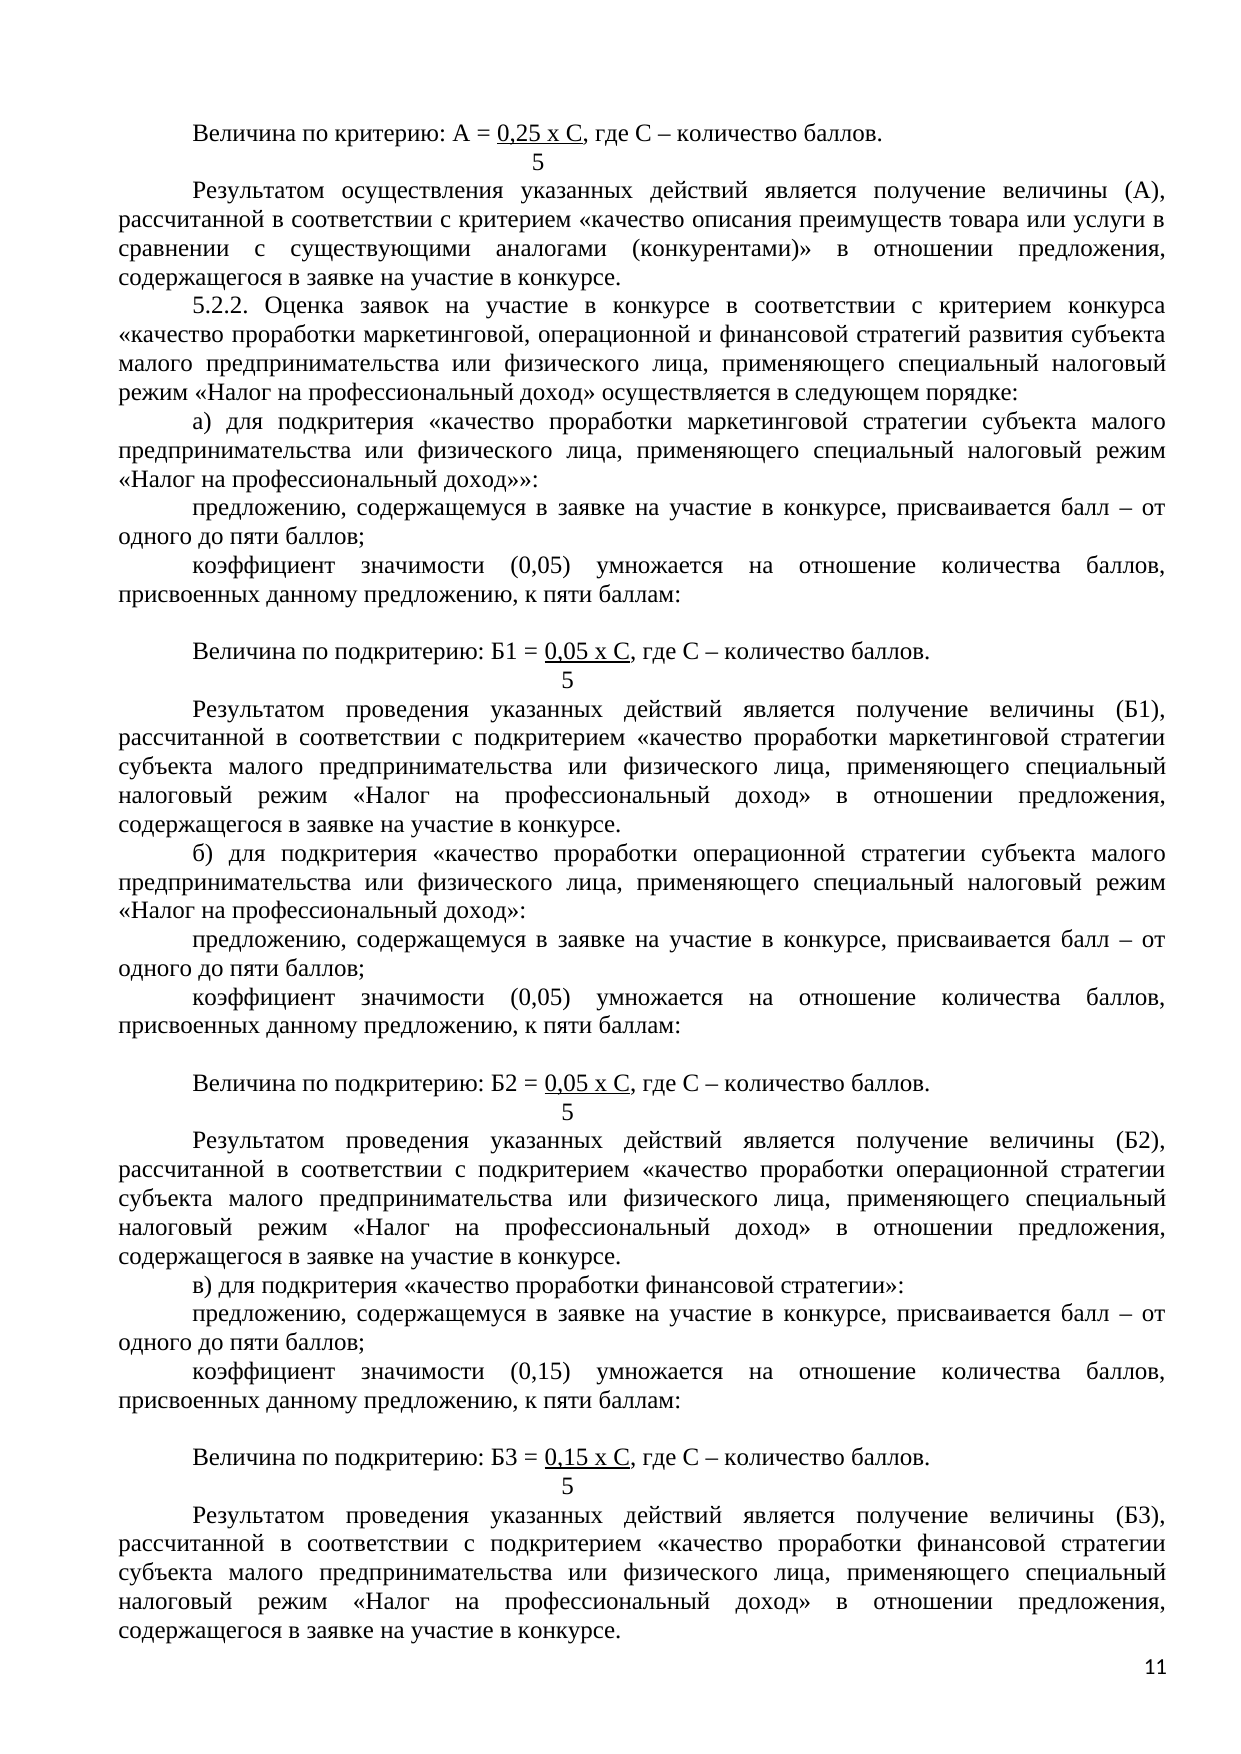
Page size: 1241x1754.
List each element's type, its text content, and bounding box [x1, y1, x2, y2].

text Результатом проведения указанных действий является получение величины (Б2), рассчитанной в соответствии с подкритерием «качество проработки операционной стратегии субъекта малого предпринимательства или физического лица, применяющего специальный налоговый режим «Налог на профессиональный доход» в отношении предложения, содержащегося в заявке на участие в конкурсе. [118, 1126, 1167, 1270]
text коэффициент значимости (0,15) умножается на отношение количества баллов, присвоенных данному предложению, к пяти баллам: [118, 1356, 1167, 1413]
text б) для подкритерия «качество проработки операционной стратегии субъекта малого предпринимательства или физического лица, применяющего специальный налоговый режим «Налог на профессиональный доход»: [118, 838, 1167, 924]
text Результатом проведения указанных действий является получение величины (Б1), рассчитанной в соответствии с подкритерием «качество проработки маркетинговой стратегии субъекта малого предпринимательства или физического лица, применяющего специальный налоговый режим «Налог на профессиональный доход» в отношении предложения, содержащегося в заявке на участие в конкурсе. [118, 694, 1167, 838]
text коэффициент значимости (0,05) умножается на отношение количества баллов, присвоенных данному предложению, к пяти баллам: [118, 982, 1167, 1039]
text в) для подкритерия «качество проработки финансовой стратегии»: [118, 1270, 1167, 1298]
text Величина по подкритерию: Б2 = 0,05 х С, где С – количество баллов. [118, 1068, 1167, 1097]
text коэффициент значимости (0,05) умножается на отношение количества баллов, присвоенных данному предложению, к пяти баллам: [118, 550, 1167, 607]
text Величина по подкритерию: Б3 = 0,15 х С, где С – количество баллов. [118, 1442, 1167, 1471]
text 5 [561, 1097, 1167, 1126]
text а) для подкритерия «качество проработки маркетинговой стратегии субъекта малого предпринимательства или физического лица, применяющего специальный налоговый режим «Налог на профессиональный доход»»: [118, 406, 1167, 492]
text 5 [192, 665, 1167, 694]
text Величина по критерию: А = 0,25 х С, где С – количество баллов. [118, 118, 1167, 147]
text предложению, содержащемуся в заявке на участие в конкурсе, присваивается балл – от одного до пяти баллов; [118, 924, 1167, 982]
text предложению, содержащемуся в заявке на участие в конкурсе, присваивается балл – от одного до пяти баллов; [118, 1298, 1167, 1356]
text Результатом проведения указанных действий является получение величины (Б3), рассчитанной в соответствии с подкритерием «качество проработки финансовой стратегии субъекта малого предпринимательства или физического лица, применяющего специальный налоговый режим «Налог на профессиональный доход» в отношении предложения, содержащегося в заявке на участие в конкурсе. [118, 1500, 1167, 1644]
text Величина по подкритерию: Б1 = 0,05 х С, где С – количество баллов. [118, 636, 1167, 665]
text 5 [561, 1471, 1167, 1500]
text Результатом осуществления указанных действий является получение величины (А), рассчитанной в соответствии с критерием «качество описания преимуществ товара или услуги в сравнении с существующими аналогами (конкурентами)» в отношении предложения, содержащегося в заявке на участие в конкурсе. [118, 176, 1167, 291]
text 5 [532, 147, 1167, 176]
text 5.2.2. Оценка заявок на участие в конкурсе в соответствии с критерием конкурса «качество проработки маркетинговой, операционной и финансовой стратегий развития субъекта малого предпринимательства или физического лица, применяющего специальный налоговый режим «Налог на профессиональный доход» осуществляется в следующем порядке: [118, 291, 1167, 406]
text предложению, содержащемуся в заявке на участие в конкурсе, присваивается балл – от одного до пяти баллов; [118, 492, 1167, 550]
